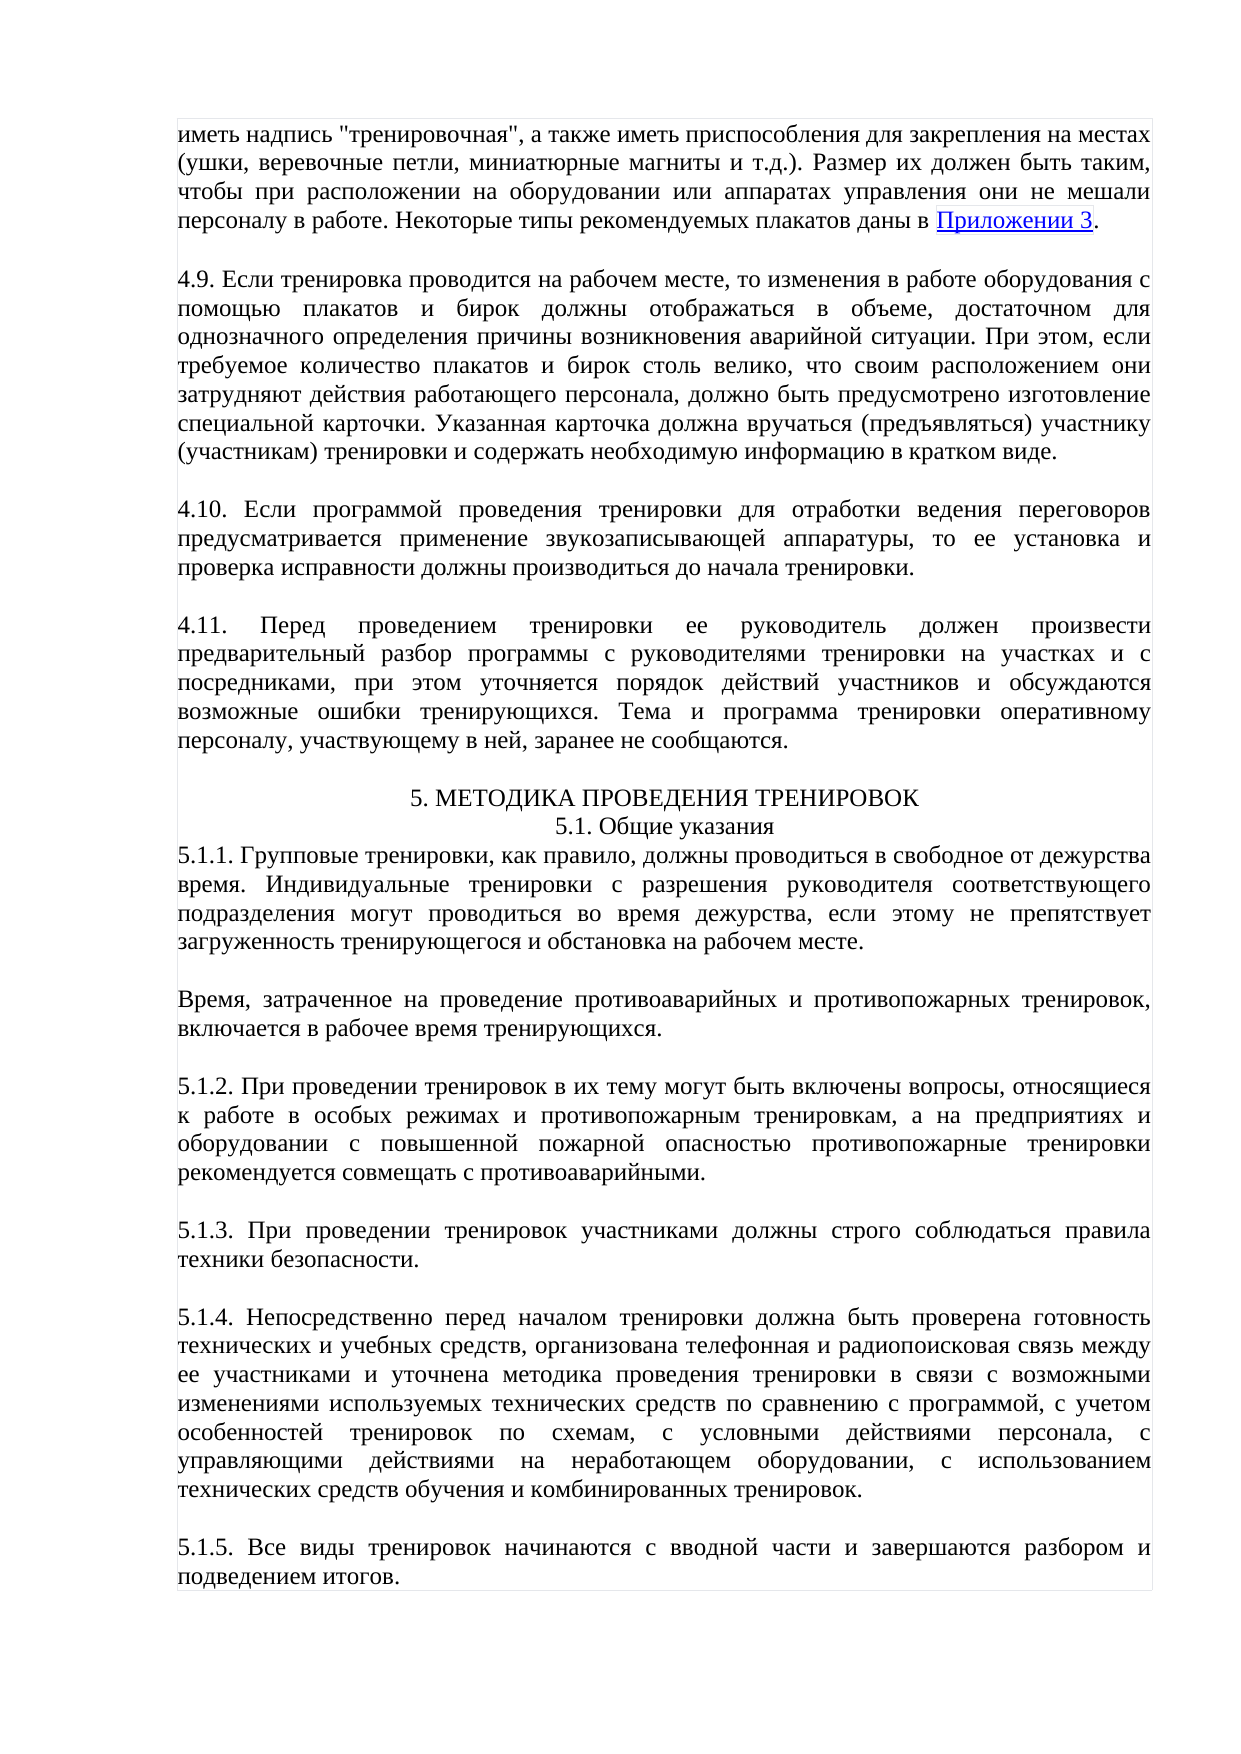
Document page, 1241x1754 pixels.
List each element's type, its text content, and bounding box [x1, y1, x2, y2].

text 4.9. Если тренировка проводится на рабочем месте, то изменения в работе оборудования с помощью плакатов и бирок должны отображаться в объеме, достаточном для однозначного определения причины возникновения аварийной ситуации. При этом, если требуемое количество плакатов и бирок столь велико, что своим расположением они затрудняют действия работающего персонала, должно быть предусмотрено изготовление специальной карточки. Указанная карточка должна вручаться (предъявляться) участнику (участникам) тренировки и содержать необходимую информацию в кратком виде. [178, 263, 1152, 465]
text 5.1. Общие указания [178, 811, 1152, 840]
text 5.1.5. Все виды тренировок начинаются с вводной части и завершаются разбором и подведением итогов. [178, 1532, 1152, 1590]
text 4.11. Перед проведением тренировки ее руководитель должен произвести предварительный разбор программы с руководителями тренировки на участках и с посредниками, при этом уточняется порядок действий участников и обсуждаются возможные ошибки тренирующихся. Тема и программа тренировки оперативному персоналу, участвующему в ней, заранее не сообщаются. [178, 609, 1152, 753]
text 5.1.4. Непосредственно перед началом тренировки должна быть проверена готовность технических и учебных средств, организована телефонная и радиопоисковая связь между ее участниками и уточнена методика проведения тренировки в связи с возможными изменениями используемых технических средств по сравнению с программой, с учетом особенностей тренировок по схемам, с условными действиями персонала, с управляющими действиями на неработающем оборудовании, с использованием технических средств обучения и комбинированных тренировок. [178, 1301, 1152, 1503]
text Время, затраченное на проведение противоаварийных и противопожарных тренировок, включается в рабочее время тренирующихся. [178, 984, 1152, 1042]
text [178, 119, 1152, 235]
text 5. МЕТОДИКА ПРОВЕДЕНИЯ ТРЕНИРОВОК [178, 782, 1152, 811]
text 5.1.3. При проведении тренировок участниками должны строго соблюдаться правила техники безопасности. [178, 1214, 1152, 1273]
text 5.1.2. При проведении тренировок в их тему могут быть включены вопросы, относящиеся к работе в особых режимах и противопожарным тренировкам, а на предприятиях и оборудовании с повышенной пожарной опасностью противопожарные тренировки рекомендуется совмещать с противоаварийными. [178, 1070, 1152, 1186]
text 5.1.1. Групповые тренировки, как правило, должны проводиться в свободное от дежурства время. Индивидуальные тренировки с разрешения руководителя соответствующего подразделения могут проводиться во время дежурства, если этому не препятствует загруженность тренирующегося и обстановка на рабочем месте. [178, 840, 1152, 955]
text 4.10. Если программой проведения тренировки для отработки ведения переговоров предусматривается применение звукозаписывающей аппаратуры, то ее установка и проверка исправности должны производиться до начала тренировки. [178, 494, 1152, 581]
